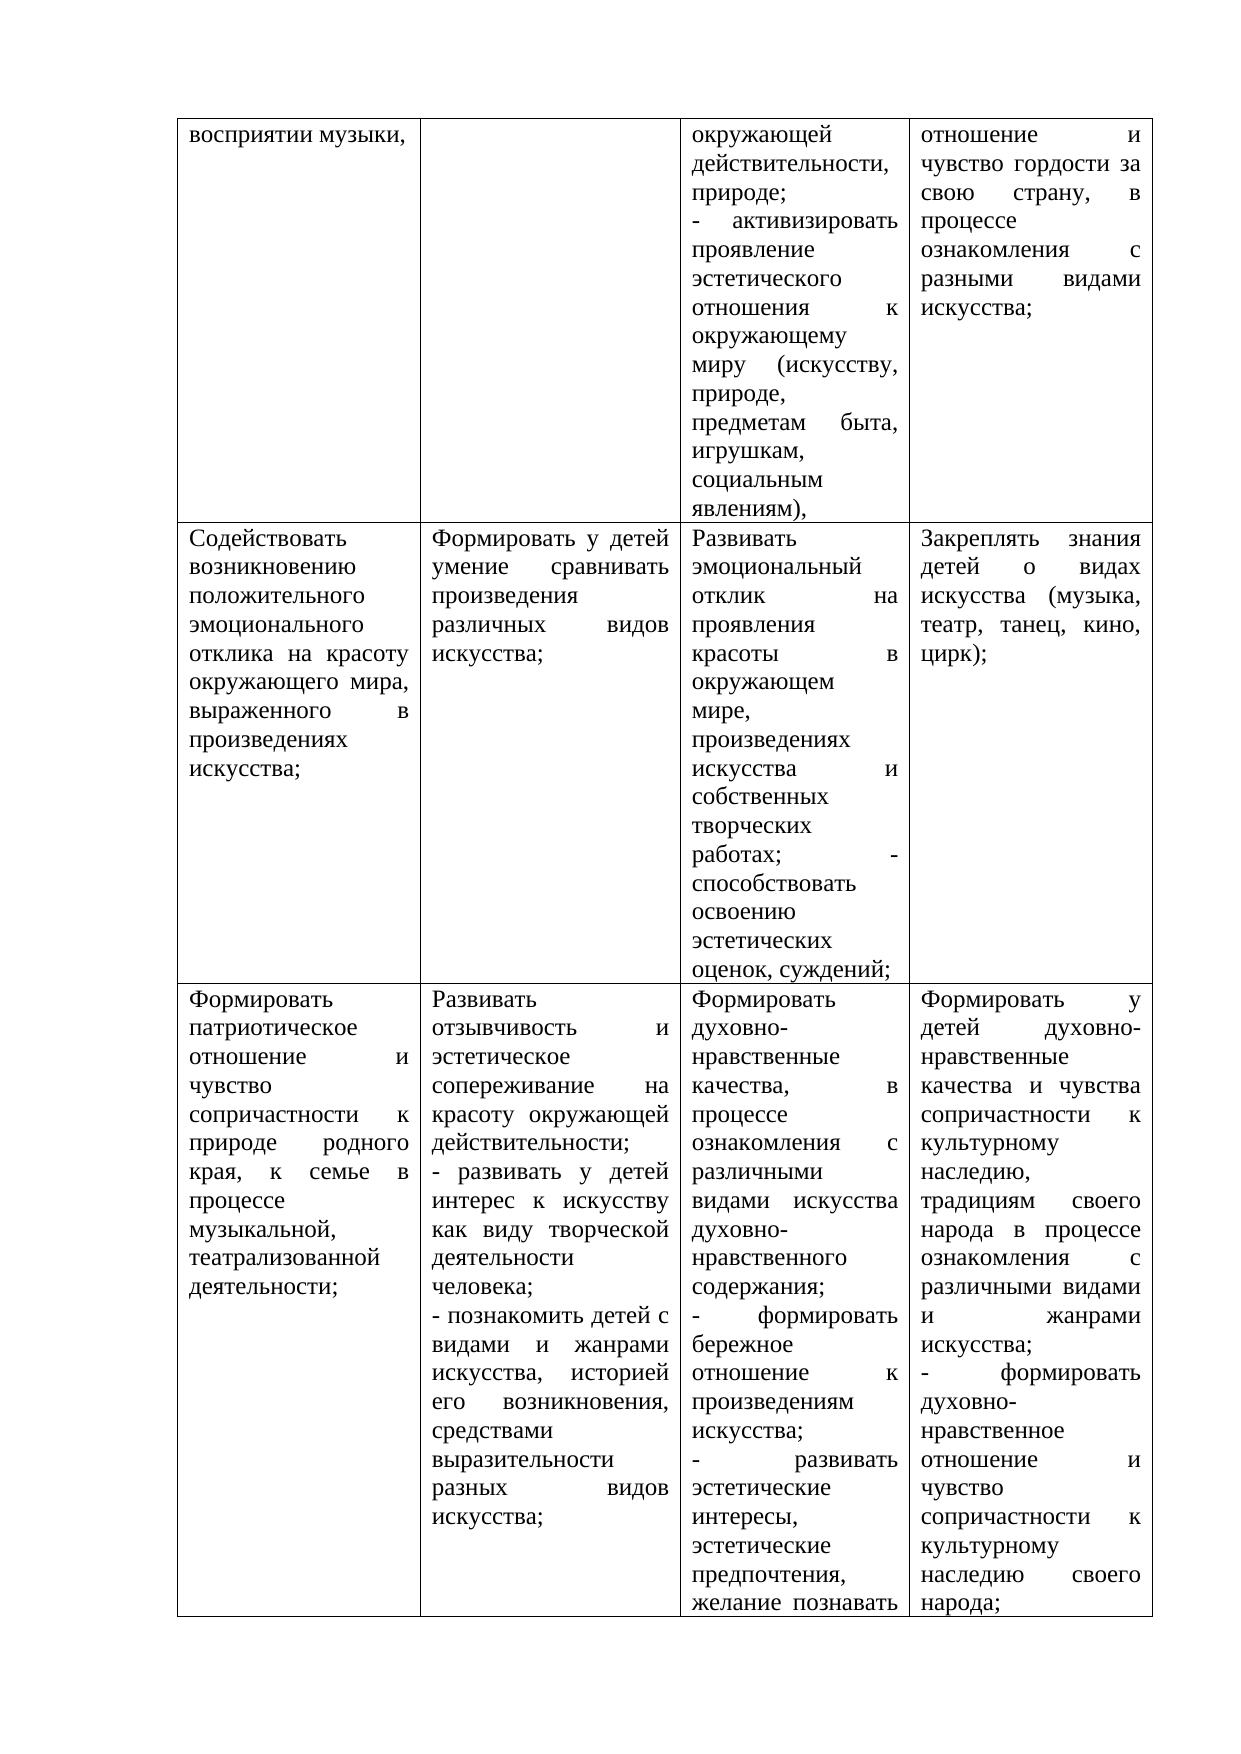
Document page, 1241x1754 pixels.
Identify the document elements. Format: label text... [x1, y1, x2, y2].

table_cell Содействовать возникновению положительного эмоционального отклика на красоту окружающего мира, выраженного в произведениях искусства; [178, 523, 420, 983]
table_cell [910, 119, 1152, 522]
table_cell Развивать эмоциональный отклик на проявления красоты в окружающем мире, произведениях искусства и собственных творческих работах; - способствовать освоению эстетических оценок, суждений; [681, 523, 909, 983]
table_cell Закреплять знания детей о видах искусства (музыка, театр, танец, кино, цирк); [910, 523, 1152, 983]
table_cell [681, 119, 909, 522]
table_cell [681, 984, 909, 1616]
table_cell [178, 119, 420, 522]
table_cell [910, 984, 1152, 1616]
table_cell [421, 119, 680, 522]
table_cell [421, 984, 680, 1616]
table_cell Формировать у детей умение сравнивать произведения различных видов искусства; [421, 523, 680, 983]
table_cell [178, 984, 420, 1616]
